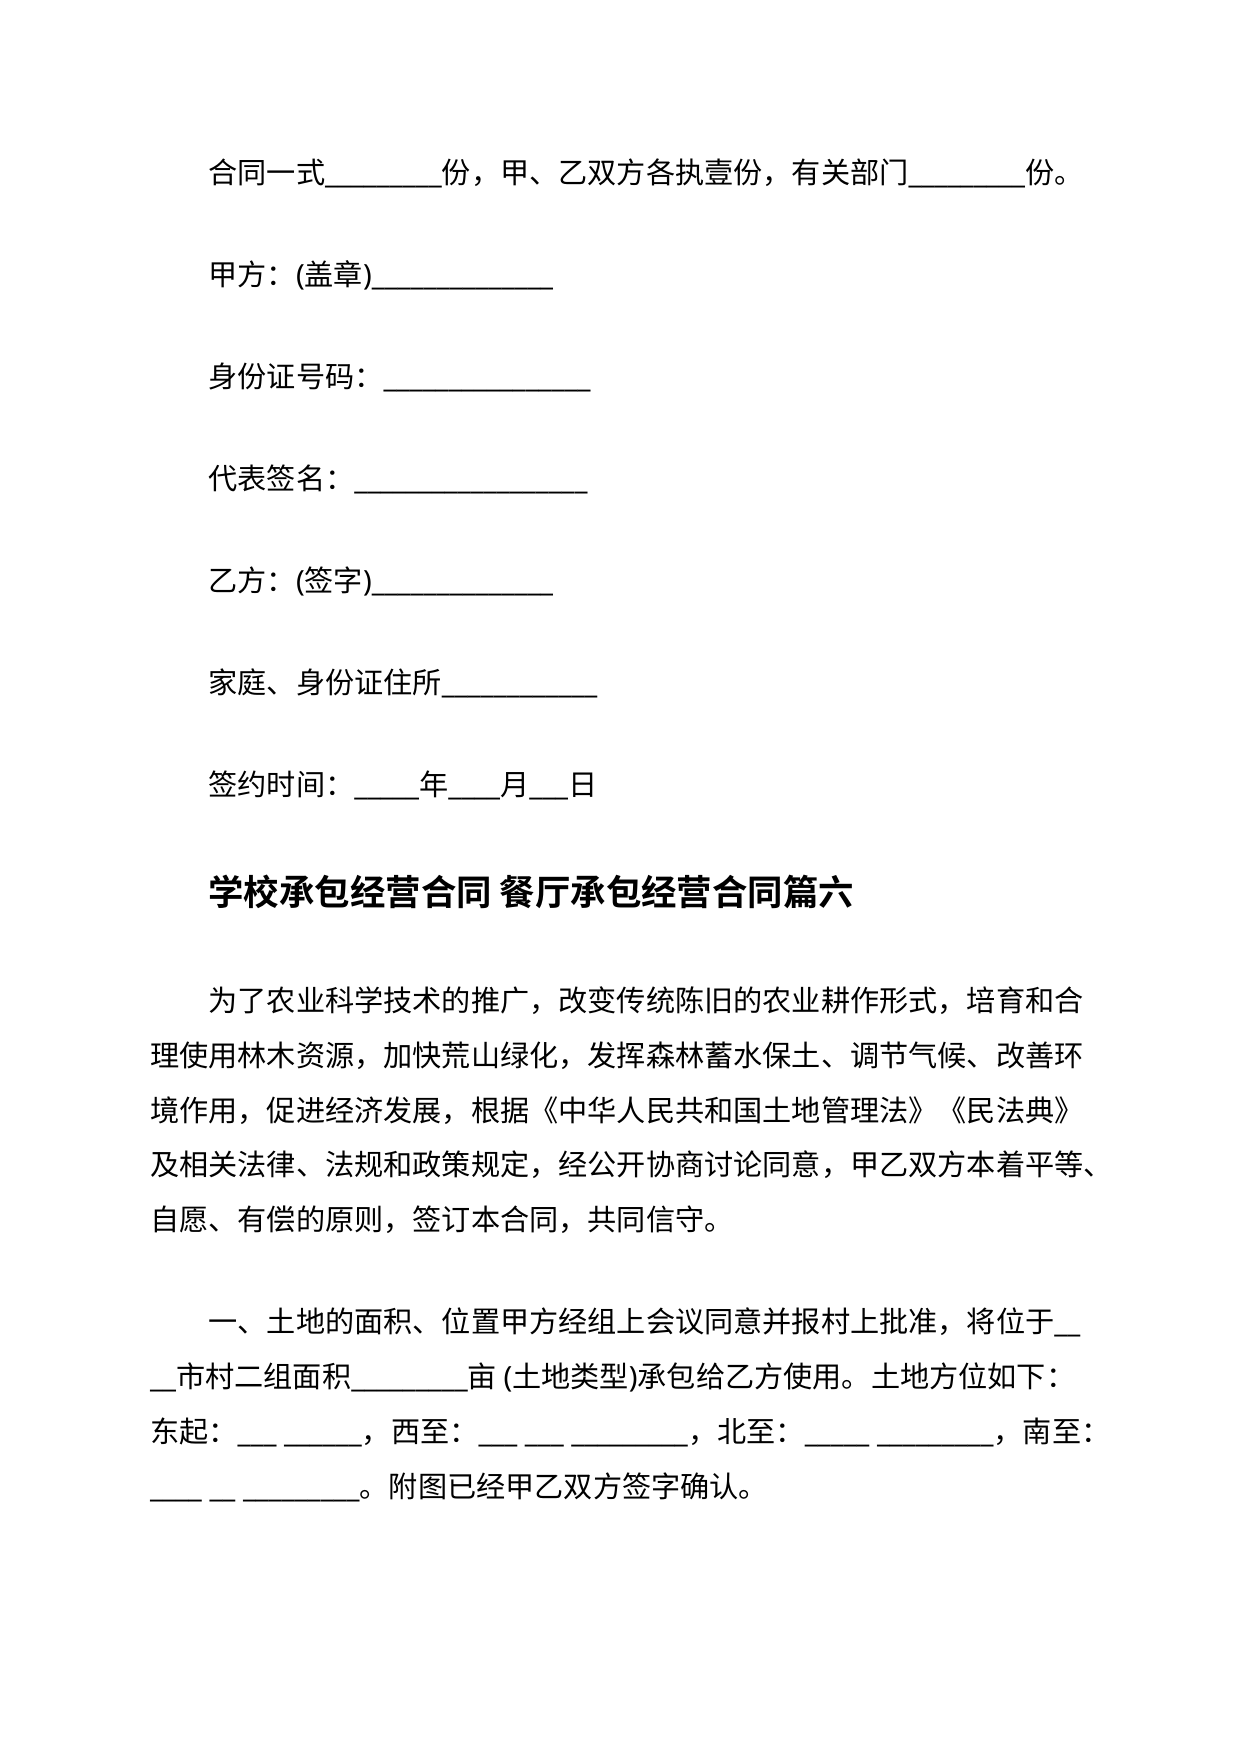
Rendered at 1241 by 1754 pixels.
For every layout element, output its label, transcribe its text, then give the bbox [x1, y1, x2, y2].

text 签约时间：_____年____月___日 [150, 762, 1090, 804]
text 为了农业科学技术的推广，改变传统陈旧的农业耕作形式，培育和合理使用林木资源，加快荒山绿化，发挥森林蓄水保土、调节气候、改善环境作用，促进经济发展，根据《中华人民共和国土地管理法》《民法典》及相关法律、法规和政策规定，经公开协商讨论同意，甲乙双方本着平等、自愿、有偿的原则，签订本合同，共同信守。 [150, 977, 1090, 1239]
text 一、土地的面积、位置甲方经组上会议同意并报村上批准，将位于____市村二组面积_________亩 (土地类型)承包给乙方使用。土地方位如下：东起：___ ______，西至：___ ___ _________，北至：_____ _________，南至：____ __ _________。附图已经甲乙双方签字确认。 [150, 1299, 1090, 1506]
text 身份证号码：________________ [150, 354, 1090, 396]
text 乙方：(签字)______________ [150, 558, 1090, 600]
text 合同一式_________份，甲、乙双方各执壹份，有关部门_________份。 [150, 150, 1090, 192]
text 家庭、身份证住所____________ [150, 660, 1090, 702]
text 甲方：(盖章)______________ [150, 252, 1090, 294]
text 学校承包经营合同 餐厅承包经营合同篇六 [150, 864, 1090, 915]
text 代表签名：__________________ [150, 456, 1090, 498]
